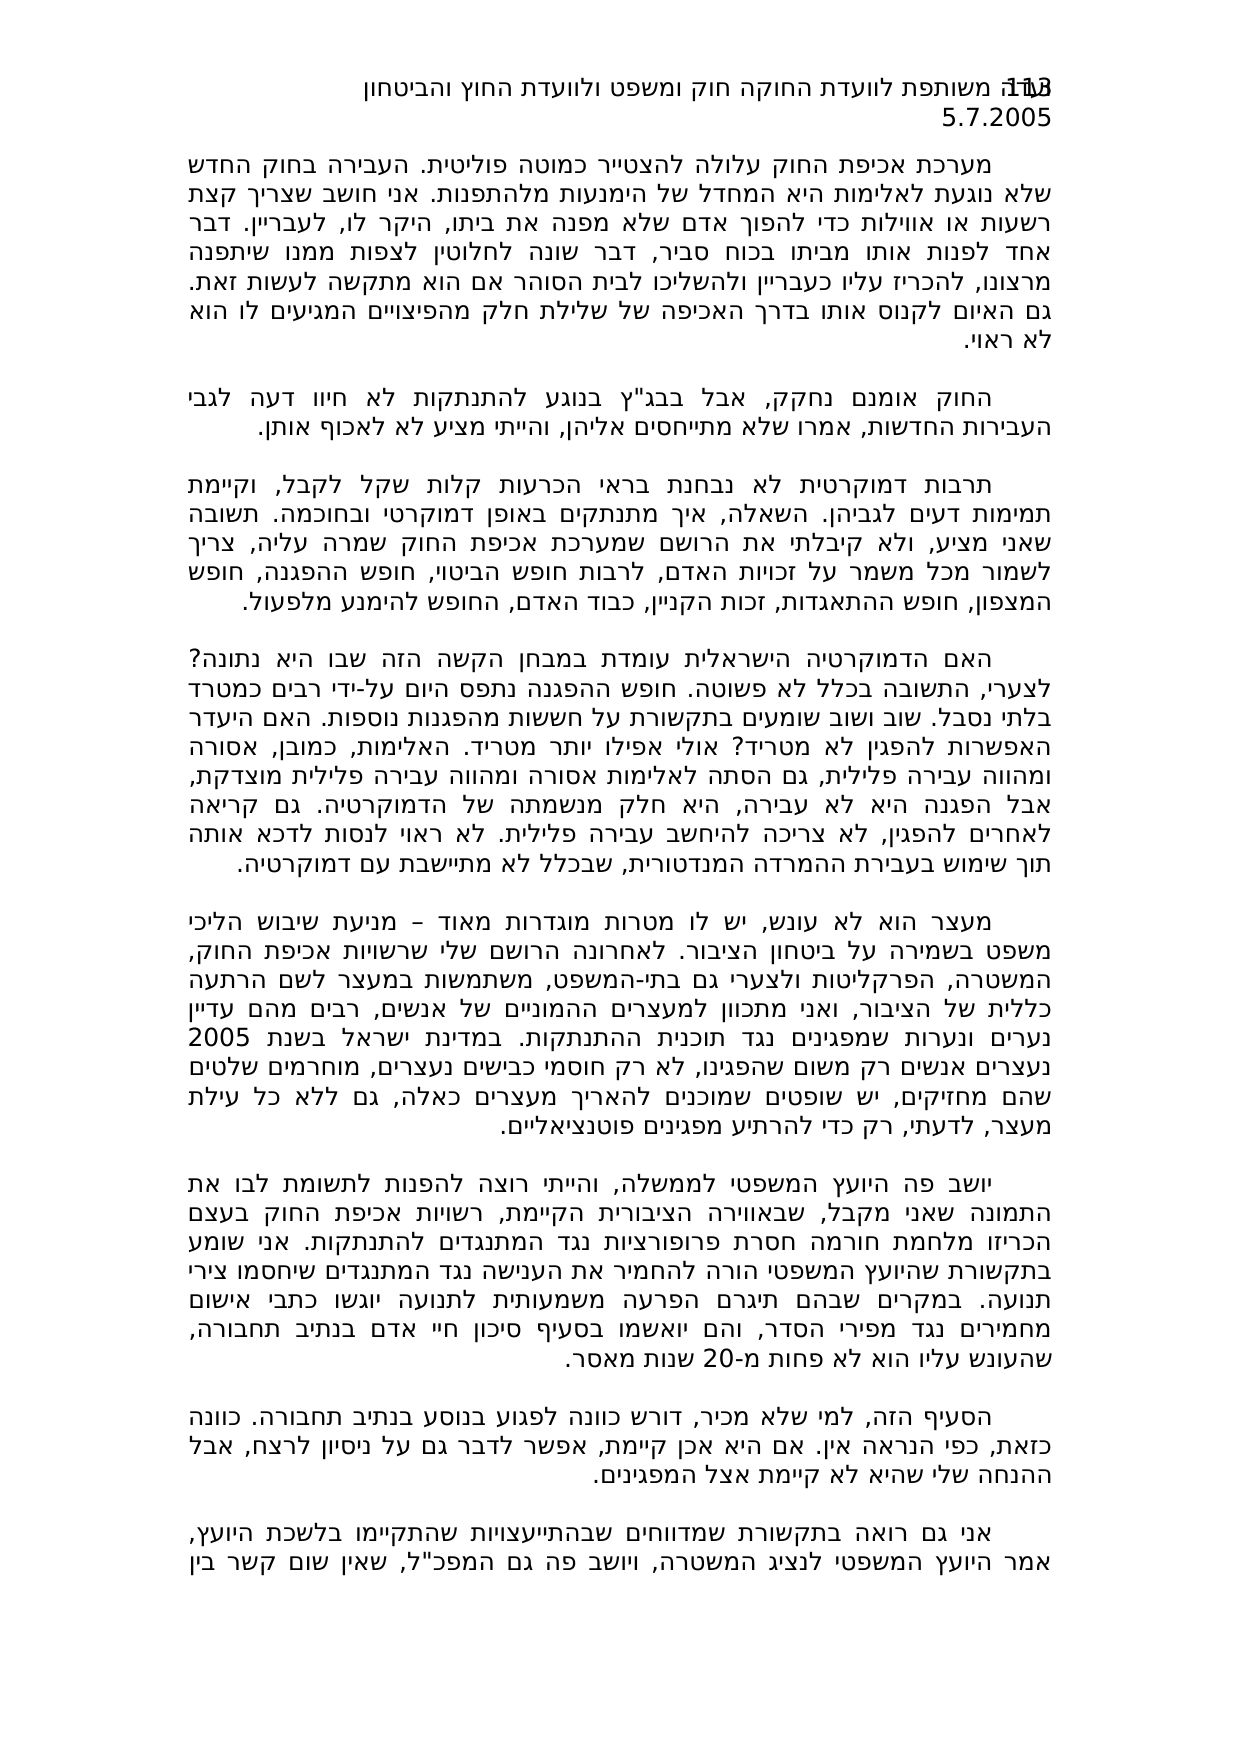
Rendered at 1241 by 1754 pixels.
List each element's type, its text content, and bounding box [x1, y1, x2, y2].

text תרבות דמוקרטית לא נבחנת בראי הכרעות קלות שקל לקבל, וקיימת תמימות דעים לגביהן. השאלה, איך מתנתקים באופן דמוקרטי ובחוכמה. תשובה שאני מציע, ולא קיבלתי את הרושם שמערכת אכיפת החוק שמרה עליה, צריך לשמור מכל משמר על זכויות האדם, לרבות חופש הביטוי, חופש ההפגנה, חופש המצפון, חופש ההתאגדות, זכות הקניין, כבוד האדם, החופש להימנע מלפעול. [187, 470, 1053, 616]
text הסעיף הזה, למי שלא מכיר, דורש כוונה לפגוע בנוסע בנתיב תחבורה. כוונה כזאת, כפי הנראה אין. אם היא אכן קיימת, אפשר לדבר גם על ניסיון לרצח, אבל ההנחה שלי שהיא לא קיימת אצל המפגינים. [187, 1402, 1053, 1489]
text האם הדמוקרטיה הישראלית עומדת במבחן הקשה הזה שבו היא נתונה? לצערי, התשובה בכלל לא פשוטה. חופש ההפגנה נתפס היום על-ידי רבים כמטרד בלתי נסבל. שוב ושוב שומעים בתקשורת על חששות מהפגנות נוספות. האם היעדר האפשרות להפגין לא מטריד? אולי אפילו יותר מטריד. האלימות, כמובן, אסורה ומהווה עבירה פלילית, גם הסתה לאלימות אסורה ומהווה עבירה פלילית מוצדקת, אבל הפגנה היא לא עבירה, היא חלק מנשמתה של הדמוקרטיה. גם קריאה לאחרים להפגין, לא צריכה להיחשב עבירה פלילית. לא ראוי לנסות לדכא אותה תוך שימוש בעבירת ההמרדה המנדטורית, שבכלל לא מתיישבת עם דמוקרטיה. [187, 644, 1053, 878]
text החוק אומנם נחקק, אבל בבג"ץ בנוגע להתנתקות לא חיוו דעה לגבי העבירות החדשות, אמרו שלא מתייחסים אליהן, והייתי מציע לא לאכוף אותן. [187, 383, 1053, 441]
text מעצר הוא לא עונש, יש לו מטרות מוגדרות מאוד – מניעת שיבוש הליכי משפט בשמירה על ביטחון הציבור. לאחרונה הרושם שלי שרשויות אכיפת החוק, המשטרה, הפרקליטות ולצערי גם בתי-המשפט, משתמשות במעצר לשם הרתעה כללית של הציבור, ואני מתכוון למעצרים ההמוניים של אנשים, רבים מהם עדיין נערים ונערות שמפגינים נגד תוכנית ההתנתקות. במדינת ישראל בשנת 2005 נעצרים אנשים רק משום שהפגינו, לא רק חוסמי כבישים נעצרים, מוחרמים שלטים שהם מחזיקים, יש שופטים שמוכנים להאריך מעצרים כאלה, גם ללא כל עילת מעצר, לדעתי, רק כדי להרתיע מפגינים פוטנציאליים. [187, 907, 1053, 1140]
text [187, 1518, 1053, 1576]
text מערכת אכיפת החוק עלולה להצטייר כמוטה פוליטית. העבירה בחוק החדש שלא נוגעת לאלימות היא המחדל של הימנעות מלהתפנות. אני חושב שצריך קצת רשעות או אווילות כדי להפוך אדם שלא מפנה את ביתו, היקר לו, לעבריין. דבר אחד לפנות אותו מביתו בכוח סביר, דבר שונה לחלוטין לצפות ממנו שיתפנה מרצונו, להכריז עליו כעבריין ולהשליכו לבית הסוהר אם הוא מתקשה לעשות זאת. גם האיום לקנוס אותו בדרך האכיפה של שלילת חלק מהפיצויים המגיעים לו הוא לא ראוי. [187, 150, 1053, 354]
text יושב פה היועץ המשפטי לממשלה, והייתי רוצה להפנות לתשומת לבו את התמונה שאני מקבל, שבאווירה הציבורית הקיימת, רשויות אכיפת החוק בעצם הכריזו מלחמת חורמה חסרת פרופורציות נגד המתנגדים להתנתקות. אני שומע בתקשורת שהיועץ המשפטי הורה להחמיר את הענישה נגד המתנגדים שיחסמו צירי תנועה. במקרים שבהם תיגרם הפרעה משמעותית לתנועה יוגשו כתבי אישום מחמירים נגד מפירי הסדר, והם יואשמו בסעיף סיכון חיי אדם בנתיב תחבורה, שהעונש עליו הוא לא פחות מ-20 שנות מאסר. [187, 1169, 1053, 1373]
